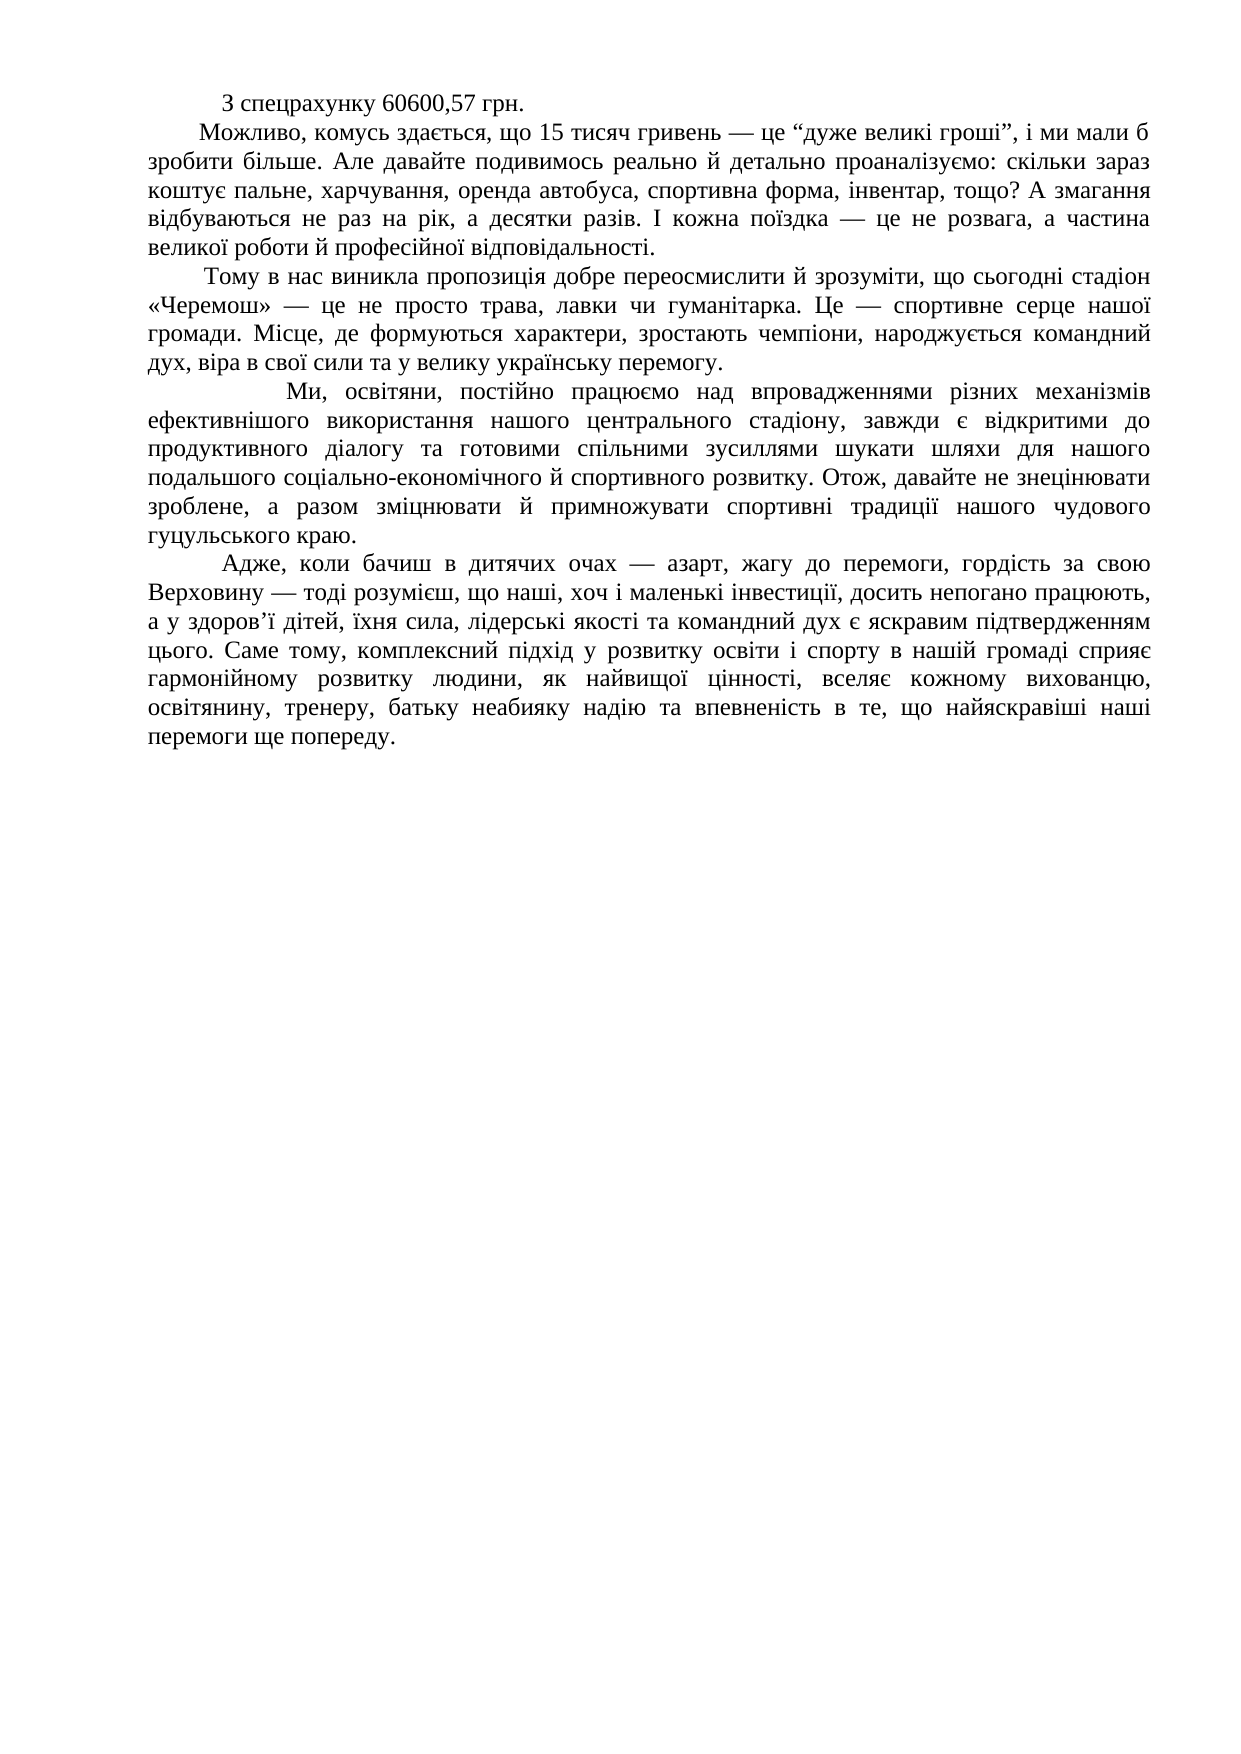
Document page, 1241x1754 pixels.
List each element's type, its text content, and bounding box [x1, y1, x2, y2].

text Тому в нас виникла пропозиція добре переосмислити й зрозуміти, що сьогодні стадіон «Черемош» — це не просто трава, лавки чи гуманітарка. Це — спортивне серце нашої громади. Місце, де формуються характери, зростають чемпіони, народжується командний дух, віра в свої сили та у велику українську перемогу. [148, 261, 1152, 376]
text Ми, освітяни, постійно працюємо над впровадженнями різних механізмів ефективнішого використання нашого центрального стадіону, завжди є відкритими до продуктивного діалогу та готовими спільними зусиллями шукати шляхи для нашого подальшого соціально-економічного й спортивного розвитку. Отож, давайте не знецінювати зроблене, а разом зміцнювати й примножувати спортивні традиції нашого чудового гуцульського краю. [148, 376, 1152, 548]
text Можливо, комусь здається, що 15 тисяч гривень — це “дуже великі гроші”, і ми мали б зробити більше. Але давайте подивимось реально й детально проаналізуємо: скільки зараз коштує пальне, харчування, оренда автобуса, спортивна форма, інвентар, тощо? А змагання відбуваються не раз на рік, а десятки разів. І кожна поїздка — це не розвага, а частина великої роботи й професійної відповідальності. [148, 117, 1152, 261]
text З спецрахунку 60600,57 грн. [148, 88, 1152, 117]
text Адже, коли бачиш в дитячих очах — азарт, жагу до перемоги, гордість за свою Верховину — тоді розумієш, що наші, хоч і маленькі інвестиції, досить непогано працюють, а у здоров’ї дітей, їхня сила, лідерські якості та командний дух є яскравим підтвердженням цього. Саме тому, комплексний підхід у розвитку освіти і спорту в нашій громаді сприяє гармонійному розвитку людини, як найвищої цінності, вселяє кожному вихованцю, освітянину, тренеру, батьку неабияку надію та впевненість в те, що найяскравіші наші перемоги ще попереду. [148, 548, 1152, 750]
